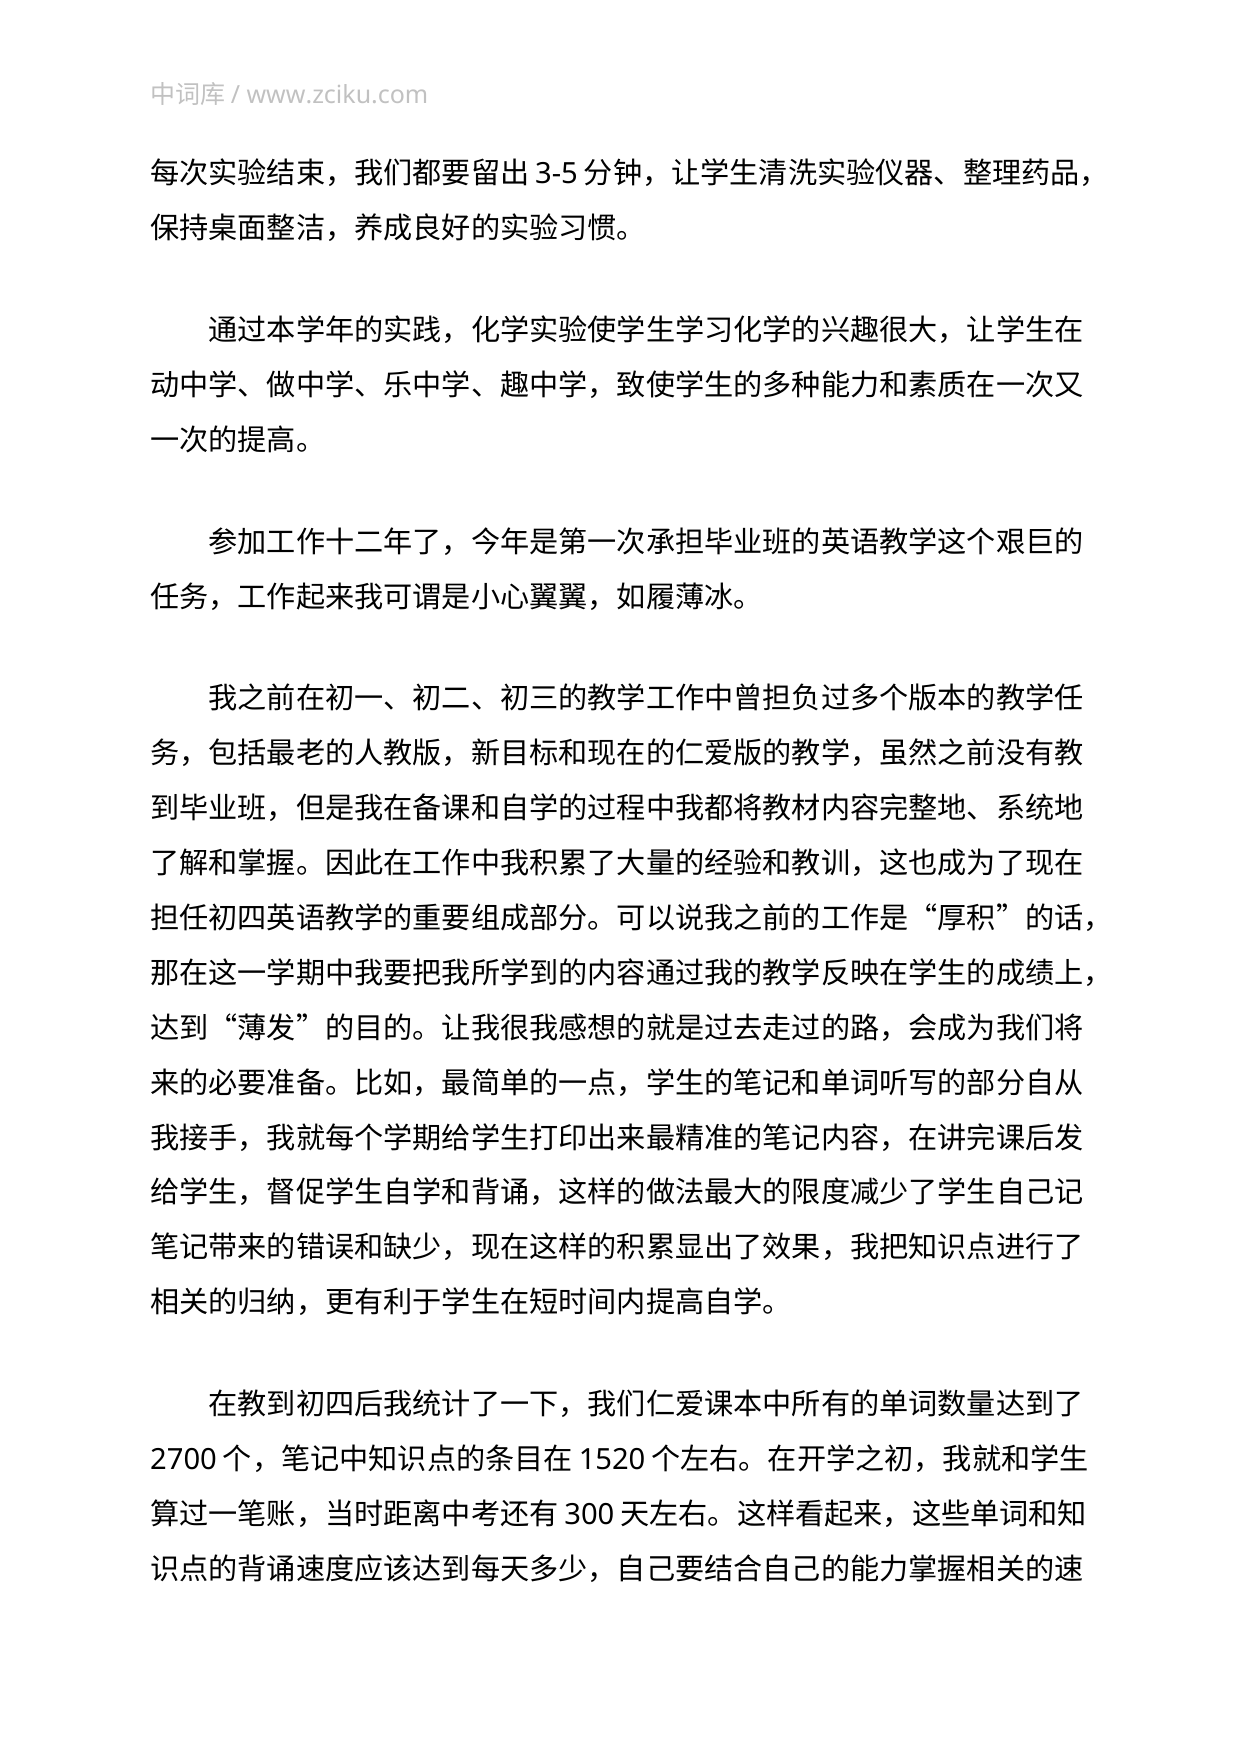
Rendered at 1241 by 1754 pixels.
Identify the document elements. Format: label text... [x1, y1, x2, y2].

text 我之前在初一、初二、初三的教学工作中曾担负过多个版本的教学任务，包括最老的人教版，新目标和现在的仁爱版的教学，虽然之前没有教到毕业班，但是我在备课和自学的过程中我都将教材内容完整地、系统地了解和掌握。因此在工作中我积累了大量的经验和教训，这也成为了现在担任初四英语教学的重要组成部分。可以说我之前的工作是“厚积”的话，那在这一学期中我要把我所学到的内容通过我的教学反映在学生的成绩上，达到“薄发”的目的。让我很我感想的就是过去走过的路，会成为我们将来的必要准备。比如，最简单的一点，学生的笔记和单词听写的部分自从我接手，我就每个学期给学生打印出来最精准的笔记内容，在讲完课后发给学生，督促学生自学和背诵，这样的做法最大的限度减少了学生自己记笔记带来的错误和缺少，现在这样的积累显出了效果，我把知识点进行了相关的归纳，更有利于学生在短时间内提高自学。 [150, 675, 1090, 1321]
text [150, 1381, 1090, 1588]
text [150, 150, 1090, 247]
text 通过本学年的实践，化学实验使学生学习化学的兴趣很大，让学生在动中学、做中学、乐中学、趣中学，致使学生的多种能力和素质在一次又一次的提高。 [150, 307, 1090, 459]
text 参加工作十二年了，今年是第一次承担毕业班的英语教学这个艰巨的任务，工作起来我可谓是小心翼翼，如履薄冰。 [150, 518, 1090, 616]
